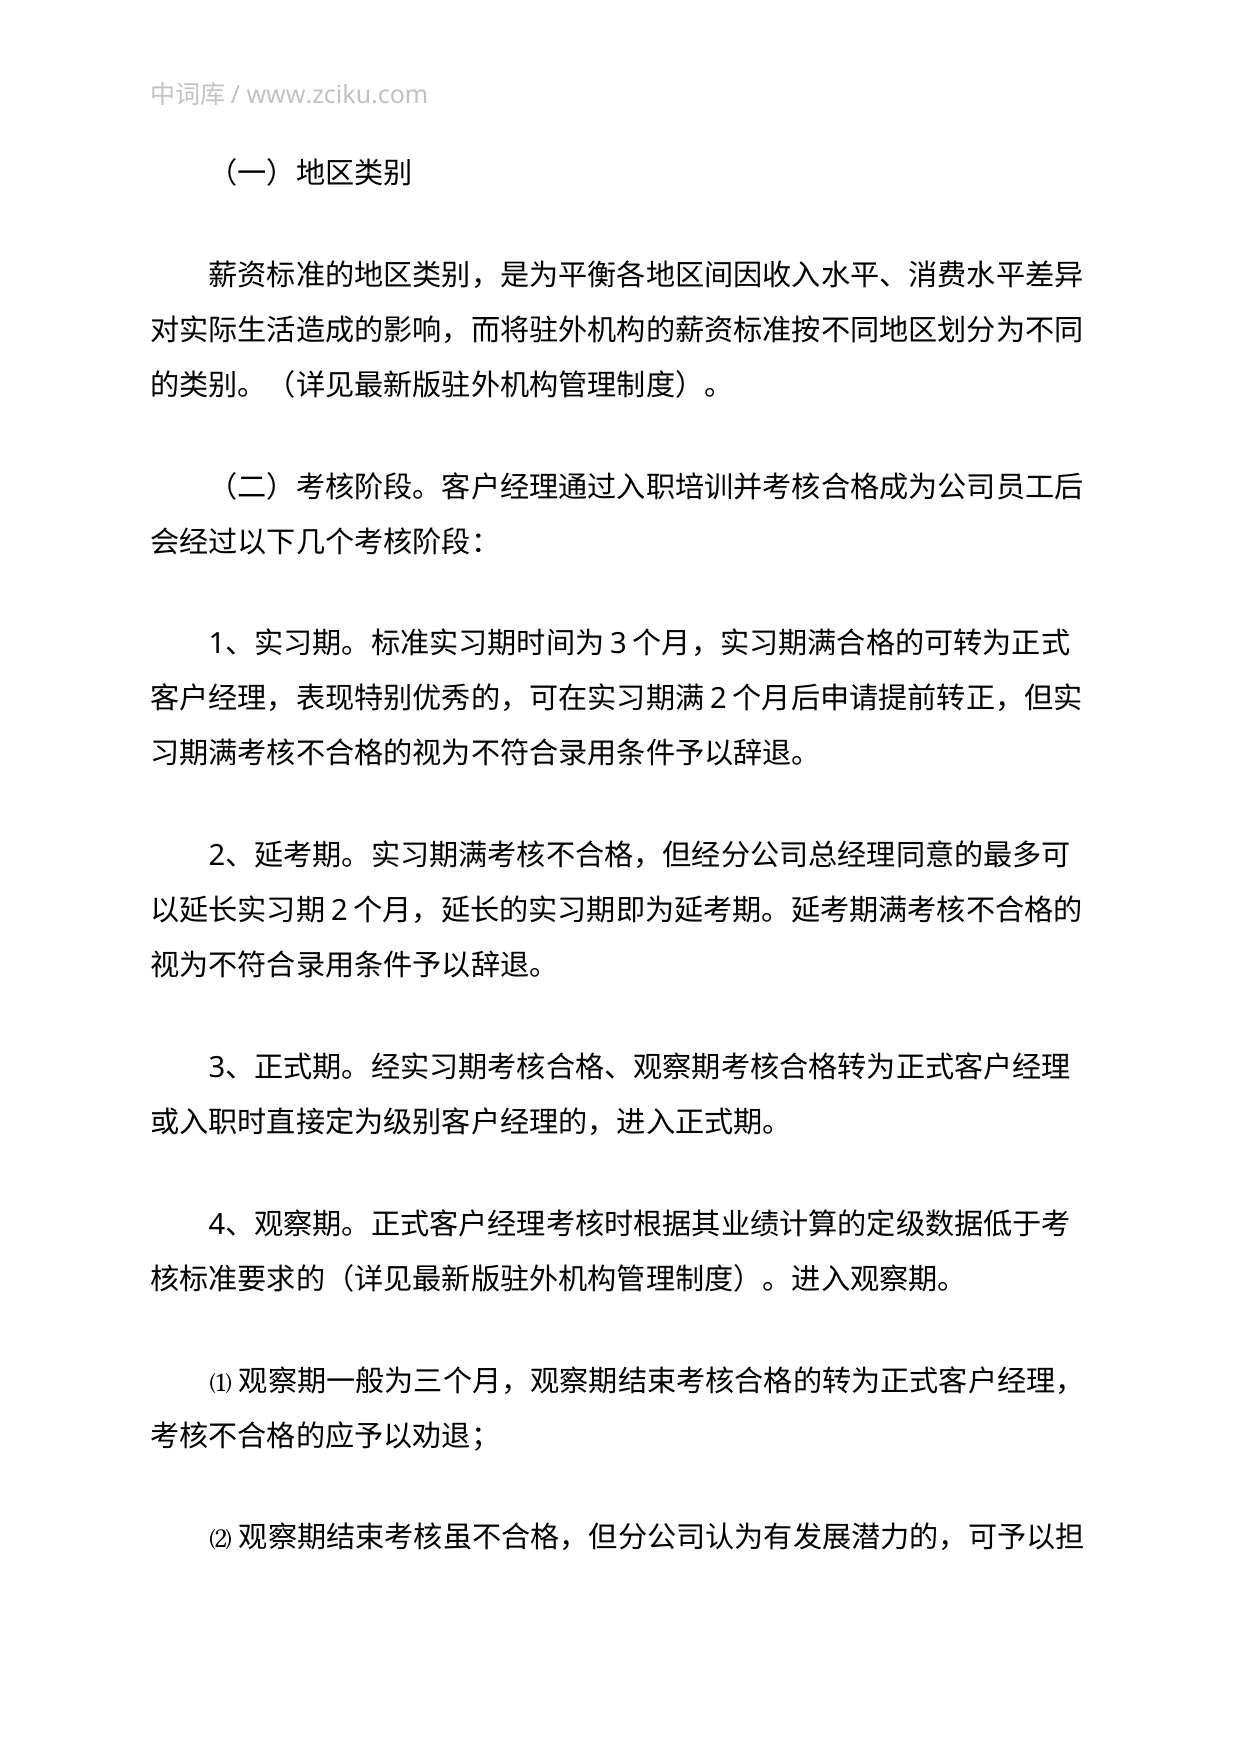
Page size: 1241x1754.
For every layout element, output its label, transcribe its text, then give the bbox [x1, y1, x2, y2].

text 4、观察期。正式客户经理考核时根据其业绩计算的定级数据低于考核标准要求的（详见最新版驻外机构管理制度）。进入观察期。 [150, 1200, 1090, 1298]
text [150, 1514, 1090, 1556]
text 3、正式期。经实习期考核合格、观察期考核合格转为正式客户经理或入职时直接定为级别客户经理的，进入正式期。 [150, 1043, 1090, 1141]
text （一）地区类别 [150, 150, 1090, 192]
text 2、延考期。实习期满考核不合格，但经分公司总经理同意的最多可以延长实习期2个月，延长的实习期即为延考期。延考期满考核不合格的视为不符合录用条件予以辞退。 [150, 832, 1090, 984]
text 薪资标准的地区类别，是为平衡各地区间因收入水平、消费水平差异对实际生活造成的影响，而将驻外机构的薪资标准按不同地区划分为不同的类别。（详见最新版驻外机构管理制度）。 [150, 252, 1090, 404]
text ⑴观察期一般为三个月，观察期结束考核合格的转为正式客户经理，考核不合格的应予以劝退； [150, 1357, 1090, 1454]
text （二）考核阶段。客户经理通过入职培训并考核合格成为公司员工后会经过以下几个考核阶段： [150, 463, 1090, 561]
text 1、实习期。标准实习期时间为3个月，实习期满合格的可转为正式客户经理，表现特别优秀的，可在实习期满2个月后申请提前转正，但实习期满考核不合格的视为不符合录用条件予以辞退。 [150, 620, 1090, 772]
